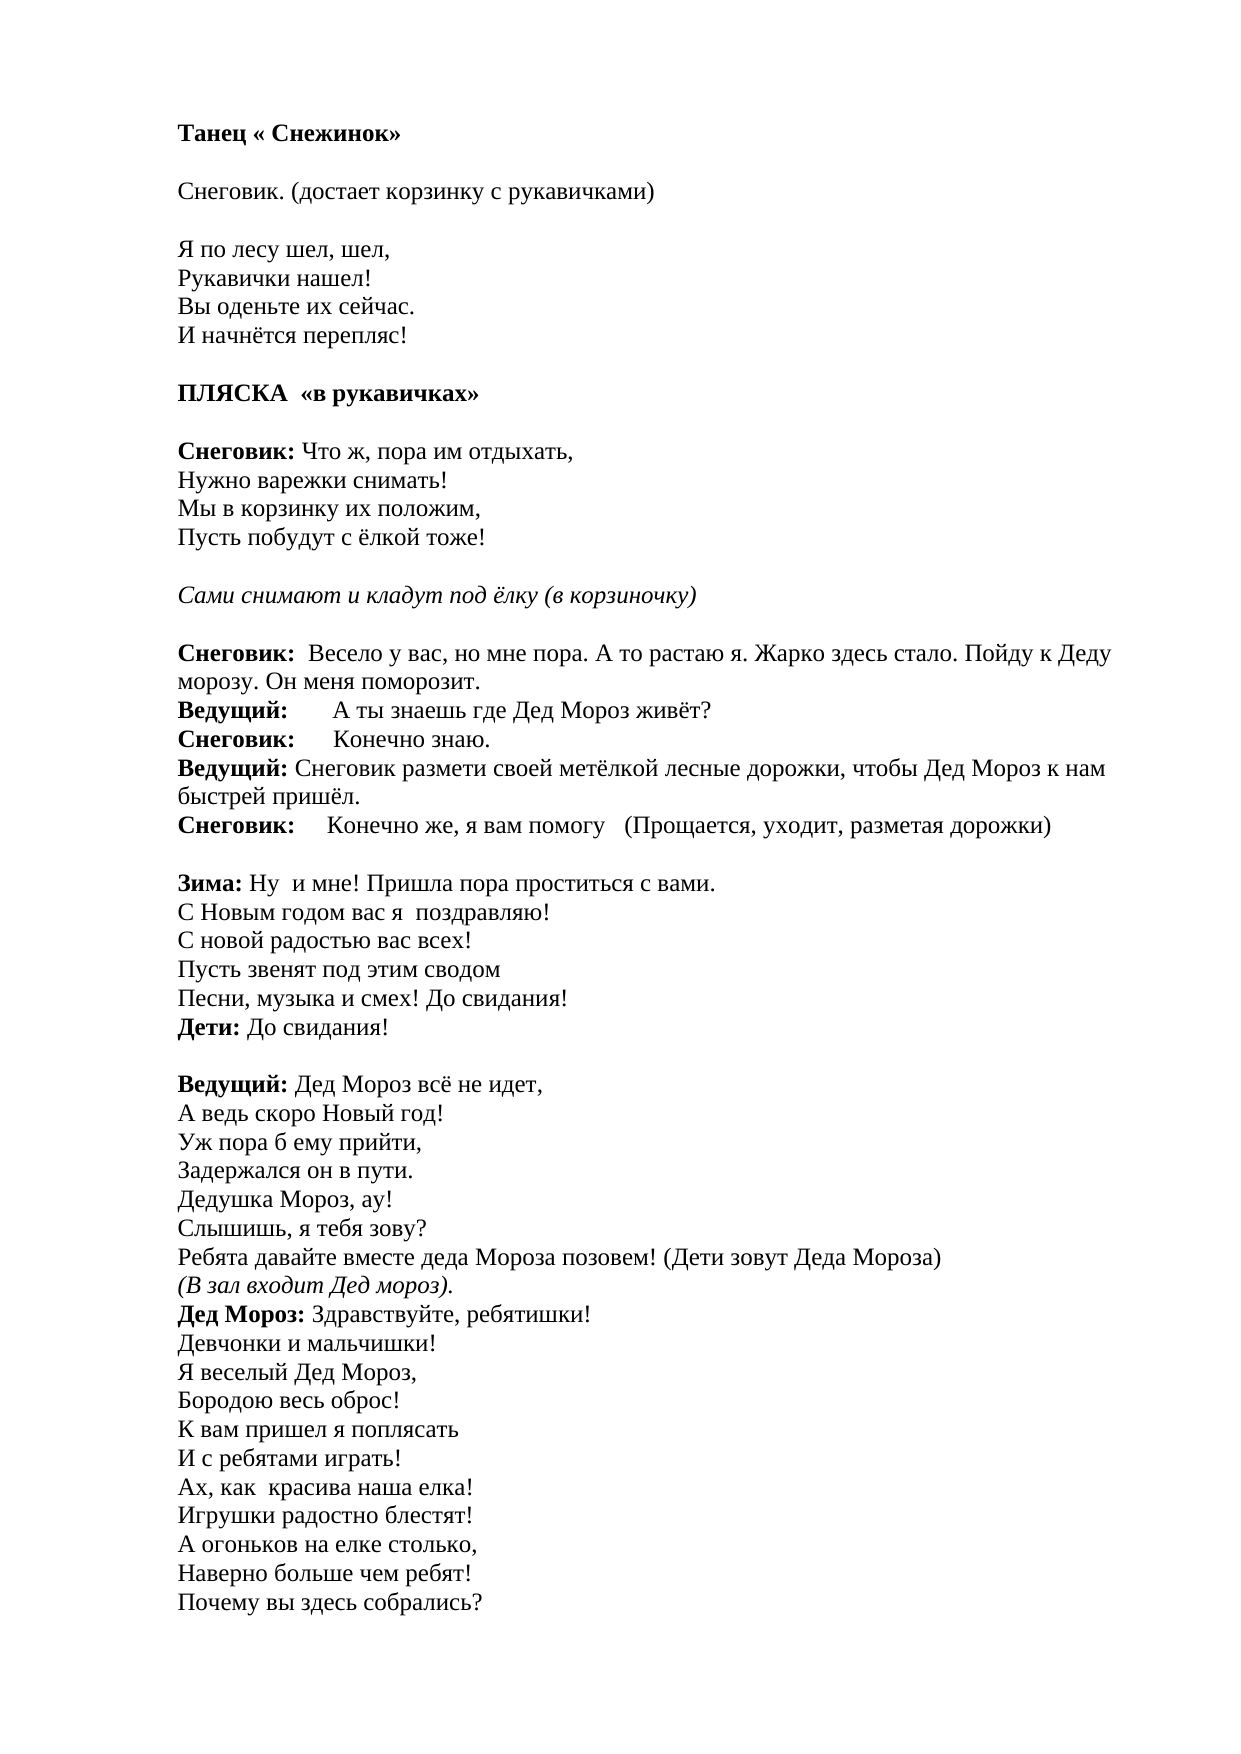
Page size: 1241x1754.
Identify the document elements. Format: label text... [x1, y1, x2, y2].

text Я по лесу шел, шел, Рукавички нашел! Вы оденьте их сейчас. И начнётся перепляс! [177, 234, 1152, 349]
text Снеговик: Что ж, пора им отдыхать, Нужно варежки снимать! Мы в корзинку их положим, Пусть побудут с ёлкой тоже! [177, 436, 1152, 551]
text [177, 1271, 1152, 1616]
text Уж пора б ему прийти, [177, 1127, 1152, 1156]
text Ребята давайте вместе деда Мороза позовем! (Дети зовут Деда Мороза) [177, 1242, 1152, 1271]
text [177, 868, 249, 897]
text ПЛЯСКА «в рукавичках» [177, 378, 1152, 407]
text Дедушка Мороз, ау! [177, 1184, 1152, 1213]
text Сами снимают и кладут под ёлку (в корзиночку) Снеговик: Весело у вас, но мне пора. А то растаю я. Жарко здесь стало. Пойду к Деду морозу. Он меня поморозит. Ведущий: А ты знаешь где Дед Мороз живёт? Снеговик: Конечно знаю. Ведущий: Снеговик размети своей метёлкой лесные дорожки, чтобы Дед Мороз к нам быстрей пришёл. Снеговик: Конечно же, я вам помогу (Прощается, уходит, разметая дорожки) [177, 580, 1152, 839]
text Танец « Снежинок» [177, 118, 1152, 147]
text Снеговик. (достает корзинку с рукавичками) [177, 176, 1152, 205]
text Ведущий: Дед Мороз всё не идет, [177, 1041, 1152, 1098]
text Слышишь, я тебя зову? [177, 1213, 1152, 1242]
text Зима: Ну и мне! Пришла пора проститься с вами. С Новым годом вас я поздравляю! С новой радостью вас всех! [472, 868, 1152, 954]
text Пусть звенят под этим сводом Песни, музыка и смех! До свидания! Дети: До свидания! [389, 954, 1152, 1041]
text Задержался он в пути. [177, 1156, 1152, 1184]
text А ведь скоро Новый год! [177, 1098, 1152, 1127]
